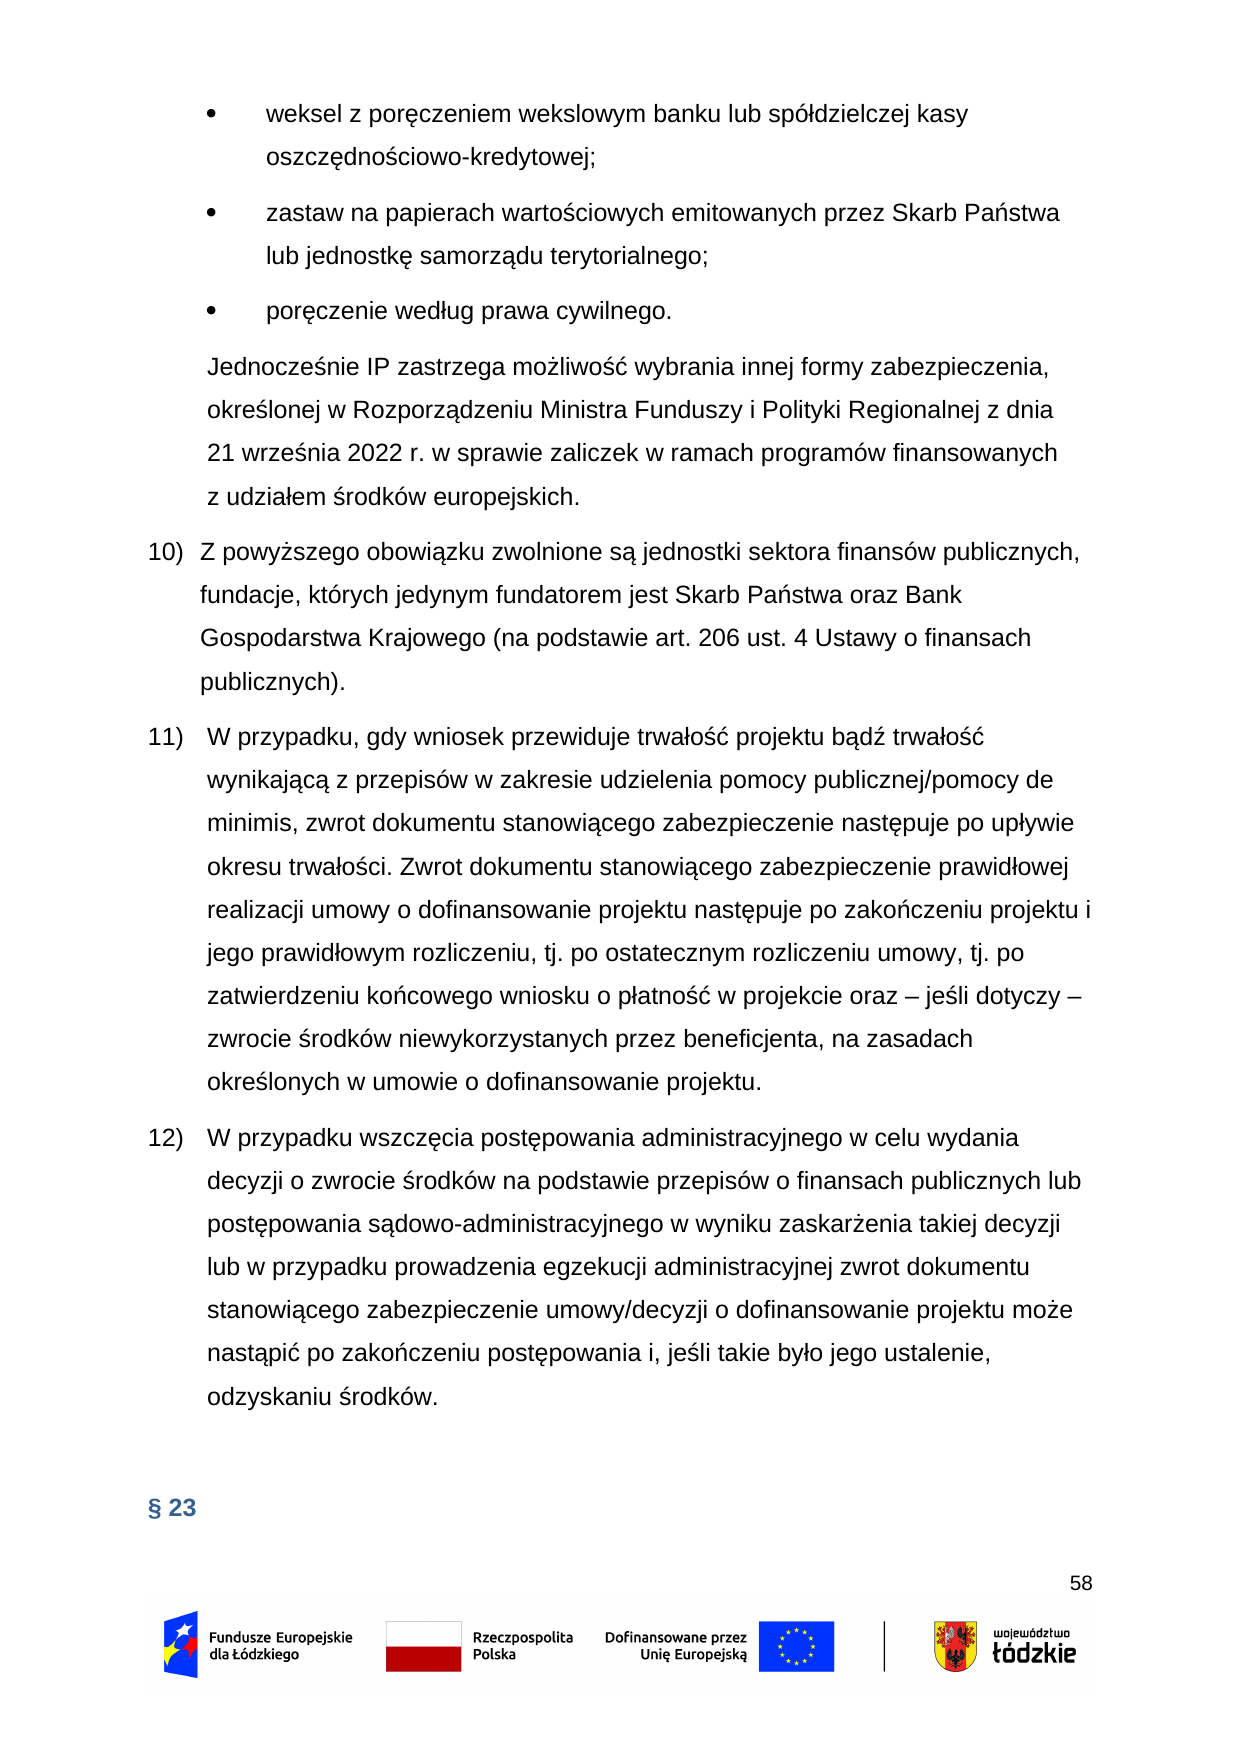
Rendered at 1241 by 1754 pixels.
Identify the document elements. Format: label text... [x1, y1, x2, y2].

list poręczenie według prawa cywilnego. [207, 296, 1092, 325]
picture [147, 1594, 1093, 1695]
list W przypadku, gdy wniosek przewiduje trwałość projektu bądź trwałość wynikającą z przepisów w zakresie udzielenia pomocy publicznej/pomocy de minimis, zwrot dokumentu stanowiącego zabezpieczenie następuje po upływie okresu trwałości. Zwrot dokumentu stanowiącego zabezpieczenie prawidłowej realizacji umowy o dofinansowanie projektu następuje po zakończeniu projektu i jego prawidłowym rozliczeniu, tj. po ostatecznym rozliczeniu umowy, tj. po zatwierdzeniu końcowego wniosku o płatność w projekcie oraz – jeśli dotyczy – zwrocie środków niewykorzystanych przez beneficjenta, na zasadach określonych w umowie o dofinansowanie projektu. [148, 722, 1092, 1096]
text § 23 [148, 1493, 1092, 1521]
list weksel z poręczeniem wekslowym banku lub spółdzielczej kasy oszczędnościowo-kredytowej; [207, 99, 1092, 171]
list Z powyższego obowiązku zwolnione są jednostki sektora finansów publicznych, fundacje, których jedynym fundatorem jest Skarb Państwa oraz Bank Gospodarstwa Krajowego (na podstawie art. 206 ust. 4 Ustawy o finansach publicznych). [148, 537, 1092, 695]
list zastaw na papierach wartościowych emitowanych przez Skarb Państwa lub jednostkę samorządu terytorialnego; [207, 197, 1092, 269]
list W przypadku wszczęcia postępowania administracyjnego w celu wydania decyzji o zwrocie środków na podstawie przepisów o finansach publicznych lub postępowania sądowo-administracyjnego w wyniku zaskarżenia takiej decyzji lub w przypadku prowadzenia egzekucji administracyjnej zwrot dokumentu stanowiącego zabezpieczenie umowy/decyzji o dofinansowanie projektu może nastąpić po zakończeniu postępowania i, jeśli takie było jego ustalenie, odzyskaniu środków. [148, 1123, 1092, 1410]
list Jednocześnie IP zastrzega możliwość wybrania innej formy zabezpieczenia, określonej w Rozporządzeniu Ministra Funduszy i Polityki Regionalnej z dnia 21 września 2022 r. w sprawie zaliczek w ramach programów finansowanych z udziałem środków europejskich. [207, 352, 1092, 510]
